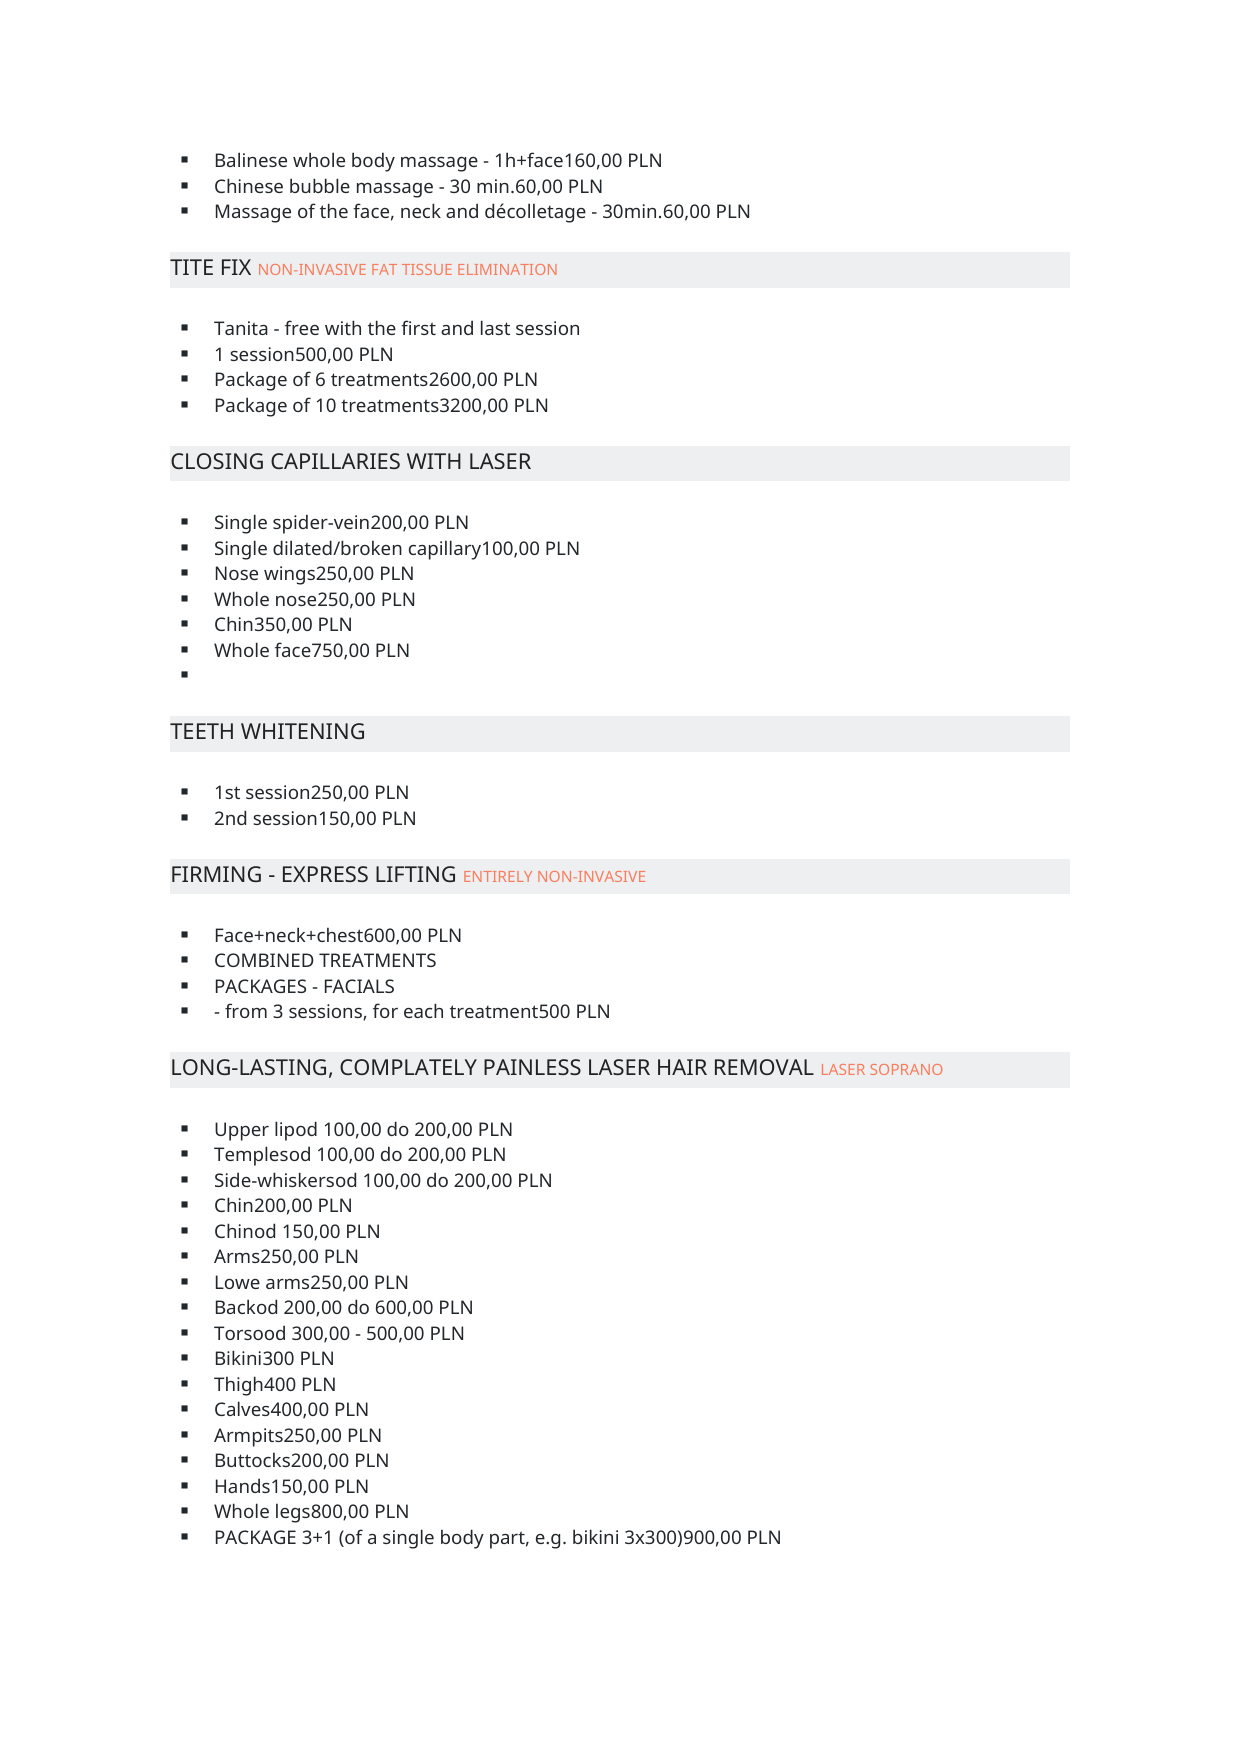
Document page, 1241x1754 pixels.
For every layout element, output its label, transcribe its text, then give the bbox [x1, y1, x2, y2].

text FIRMING - EXPRESS LIFTING ENTIRELY NON-INVASIVE [170, 859, 1070, 893]
list Thigh400 PLN [179, 1371, 1101, 1397]
list Package of 6 treatments2600,00 PLN [179, 367, 1101, 392]
list 1 session500,00 PLN [179, 341, 1101, 367]
list 1st session250,00 PLN [179, 779, 1101, 805]
list Single dilated/broken capillary100,00 PLN [179, 535, 1101, 560]
list PACKAGE 3+1 (of a single body part, e.g. bikini 3x300)900,00 PLN [179, 1524, 1101, 1550]
text TEETH WHITENING [170, 716, 1070, 750]
list Whole legs800,00 PLN [179, 1499, 1101, 1524]
text TITE FIX NON-INVASIVE FAT TISSUE ELIMINATION [170, 252, 1070, 286]
list Package of 10 treatments3200,00 PLN [179, 392, 1101, 418]
list Massage of the face, neck and décolletage - 30min.60,00 PLN [179, 199, 1101, 224]
list Buttocks200,00 PLN [179, 1448, 1101, 1473]
list Torsood 300,00 - 500,00 PLN [179, 1320, 1101, 1346]
list 2nd session150,00 PLN [179, 805, 1101, 831]
list Chin200,00 PLN [179, 1192, 1101, 1218]
text LONG-LASTING, COMPLATELY PAINLESS LASER HAIR REMOVAL LASER SOPRANO [170, 1052, 1070, 1086]
list Upper lipod 100,00 do 200,00 PLN [179, 1116, 1101, 1141]
list Single spider-vein200,00 PLN [179, 509, 1101, 535]
list Nose wings250,00 PLN [179, 560, 1101, 586]
list Chinod 150,00 PLN [179, 1218, 1101, 1243]
list Side-whiskersod 100,00 do 200,00 PLN [179, 1167, 1101, 1192]
list Face+neck+chest600,00 PLN [179, 922, 1101, 948]
list Chinese bubble massage - 30 min.60,00 PLN [179, 173, 1101, 199]
list Templesod 100,00 do 200,00 PLN [179, 1141, 1101, 1167]
list Hands150,00 PLN [179, 1473, 1101, 1499]
list PACKAGES - FACIALS [179, 973, 1101, 999]
list Armpits250,00 PLN [179, 1422, 1101, 1448]
list Lowe arms250,00 PLN [179, 1269, 1101, 1294]
list - from 3 sessions, for each treatment500 PLN [179, 999, 1101, 1024]
list Whole nose250,00 PLN [179, 586, 1101, 611]
list Calves400,00 PLN [179, 1397, 1101, 1422]
list Arms250,00 PLN [179, 1243, 1101, 1269]
list COMBINED TREATMENTS [179, 948, 1101, 973]
list Whole face750,00 PLN [179, 637, 1101, 662]
list Tanita - free with the first and last session [179, 316, 1101, 341]
list Bikini300 PLN [179, 1346, 1101, 1371]
list Balinese whole body massage - 1h+face160,00 PLN [179, 148, 1101, 173]
list Chin350,00 PLN [179, 611, 1101, 637]
list Backod 200,00 do 600,00 PLN [179, 1294, 1101, 1320]
text CLOSING CAPILLARIES WITH LASER [170, 446, 1070, 480]
